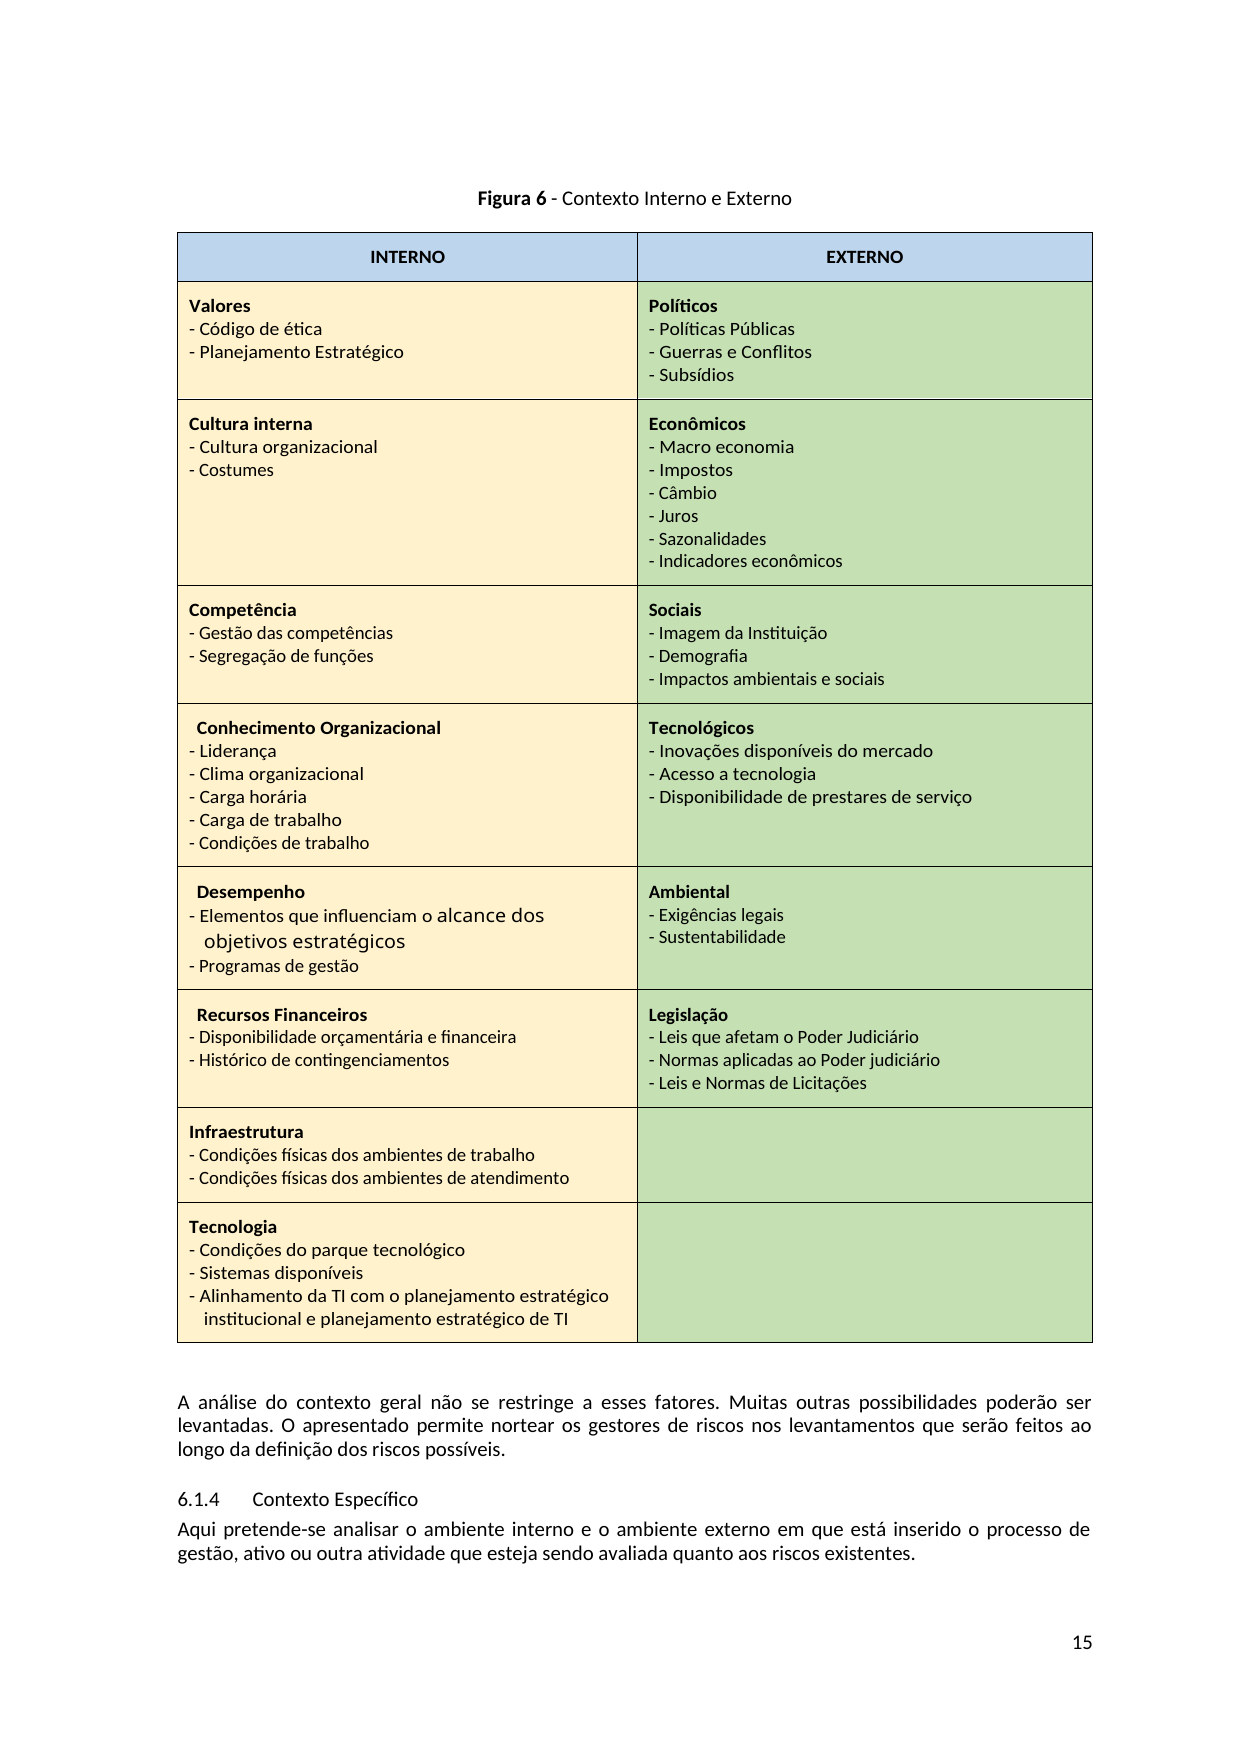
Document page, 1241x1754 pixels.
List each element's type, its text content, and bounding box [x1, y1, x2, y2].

table_cell Conhecimento Organizacional - Liderança - Clima organizacional - Carga horária - Carga de trabalho - Condições de trabalho [178, 704, 637, 866]
table_cell Cultura interna - Cultura organizacional - Costumes [178, 400, 637, 585]
subtitle Contexto Específico [177, 1486, 1093, 1512]
table_cell Infraestrutura - Condições físicas dos ambientes de trabalho - Condições físicas dos ambientes de atendimento [178, 1108, 637, 1202]
table_header INTERNO [178, 233, 637, 281]
table_cell Desempenho - Elementos que influenciam o alcance dos objetivos estratégicos - Programas de gestão [178, 867, 637, 989]
text A análise do contexto geral não se restringe a esses fatores. Muitas outras possibilidades poderão ser levantadas. O apresentado permite nortear os gestores de riscos nos levantamentos que serão feitos ao longo da definição dos riscos possíveis. [177, 1391, 1093, 1461]
text Figura 6 - Contexto Interno e Externo [177, 186, 1093, 211]
text Aqui pretende-se analisar o ambiente interno e o ambiente externo em que está inserido o processo de gestão, ativo ou outra atividade que esteja sendo avaliada quanto aos riscos existentes. [177, 1518, 1093, 1565]
table_header EXTERNO [638, 233, 1092, 281]
table_cell Tecnologia - Condições do parque tecnológico - Sistemas disponíveis - Alinhamento da TI com o planejamento estratégico institucional e planejamento estratégico de TI [178, 1203, 637, 1342]
table_cell Recursos Financeiros - Disponibilidade orçamentária e financeira - Histórico de contingenciamentos [178, 990, 637, 1107]
table_cell Tecnológicos - Inovações disponíveis do mercado - Acesso a tecnologia - Disponibilidade de prestares de serviço [638, 704, 1092, 866]
table_cell [638, 1108, 1092, 1202]
table_cell [638, 1203, 1092, 1342]
table_cell Políticos - Políticas Públicas - Guerras e Conflitos - Subsídios [638, 282, 1092, 398]
table_cell Legislação - Leis que afetam o Poder Judiciário - Normas aplicadas ao Poder judiciário - Leis e Normas de Licitações [638, 990, 1092, 1107]
table_cell Sociais - Imagem da Instituição - Demografia - Impactos ambientais e sociais [638, 586, 1092, 703]
table_cell Ambiental - Exigências legais - Sustentabilidade [638, 867, 1092, 989]
table_cell Valores - Código de ética - Planejamento Estratégico [178, 282, 637, 398]
table_cell Competência - Gestão das competências - Segregação de funções [178, 586, 637, 703]
table_cell Econômicos - Macro economia - Impostos - Câmbio - Juros - Sazonalidades - Indicadores econômicos [638, 400, 1092, 585]
